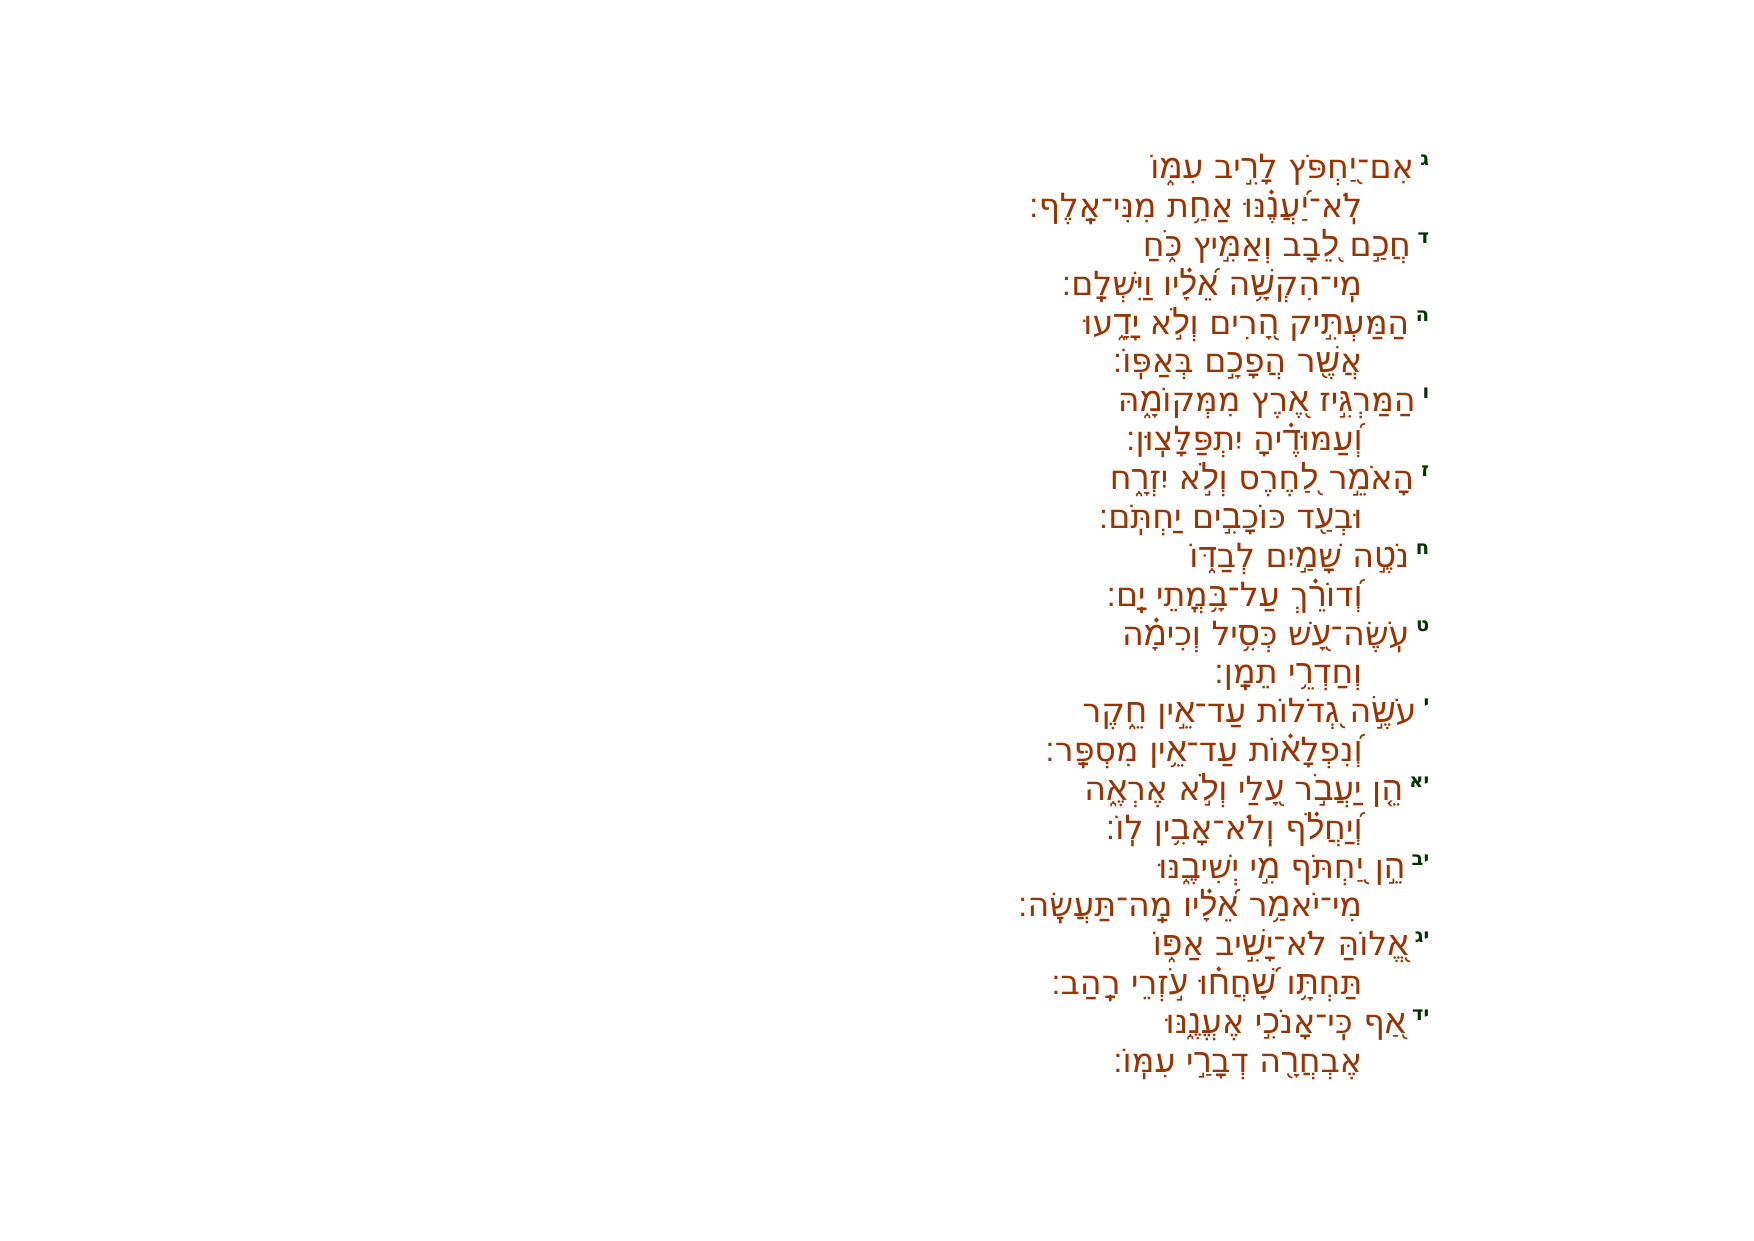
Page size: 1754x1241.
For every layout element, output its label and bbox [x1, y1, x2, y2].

text [266, 148, 1488, 1080]
